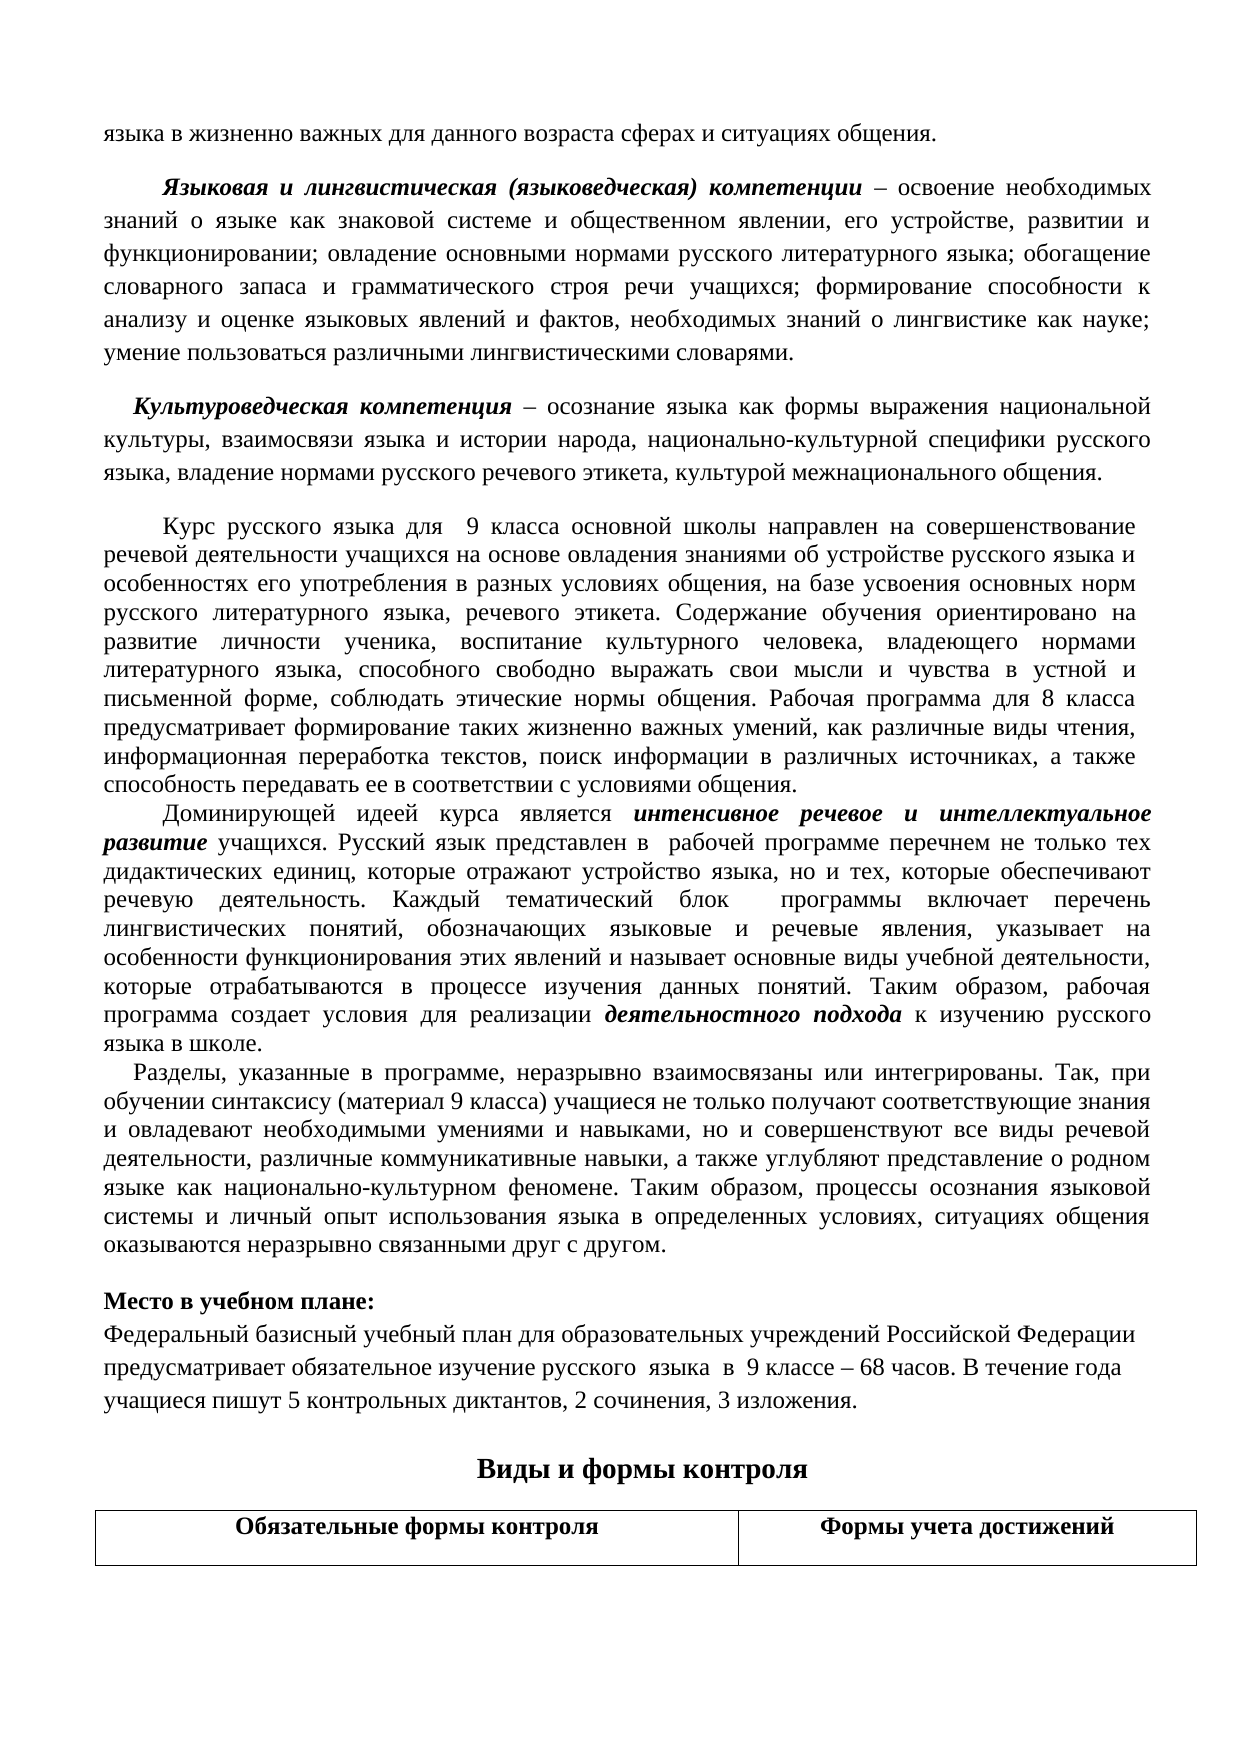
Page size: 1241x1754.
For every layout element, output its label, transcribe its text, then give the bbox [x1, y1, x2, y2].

text Место в учебном плане: [103, 1286, 1152, 1315]
table_header Обязательные формы контроля [96, 1511, 738, 1564]
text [103, 118, 1152, 147]
text Культуроведческая компетенция – осознание языка как формы выражения национальной культуры, взаимосвязи языка и истории народа, национально-культурной специфики русского языка, владение нормами русского речевого этикета, культурой межнационального общения. [103, 391, 1152, 486]
text Доминирующей идеей курса является интенсивное речевое и интеллектуальное развитие учащихся. Русский язык представлен в рабочей программе перечнем не только тех дидактических единиц, которые отражают устройство языка, но и тех, которые обеспечивают речевую деятельность. Каждый тематический блок программы включает перечень лингвистических понятий, обозначающих языковые и речевые явления, указывает на особенности функционирования этих явлений и называет основные виды учебной деятельности, которые отрабатываются в процессе изучения данных понятий. Таким образом, рабочая программа создает условия для реализации деятельностного подхода к изучению русского языка в школе. [103, 798, 1152, 1057]
table_header Формы учета достижений [739, 1511, 1196, 1564]
text Федеральный базисный учебный план для образовательных учреждений Российской Федерации предусматривает обязательное изучение русского языка в 9 классе – 68 часов. В течение года учащиеся пишут 5 контрольных диктантов, 2 сочинения, 3 изложения. [103, 1319, 1152, 1414]
text Разделы, указанные в программе, неразрывно взаимосвязаны или интегрированы. Так, при обучении синтаксису (материал 9 класса) учащиеся не только получают соответствующие знания и овладевают необходимыми умениями и навыками, но и совершенствуют все виды речевой деятельности, различные коммуникативные навыки, а также углубляют представление о родном языке как национально-культурном феномене. Таким образом, процессы осознания языковой системы и личный опыт использования языка в определенных условиях, ситуациях общения оказываются неразрывно связанными друг с другом. [103, 1057, 1152, 1258]
text Виды и формы контроля [133, 1451, 1152, 1484]
text Курс русского языка для 9 класса основной школы направлен на совершенствование речевой деятельности учащихся на основе овладения знаниями об устройстве русского языка и особенностях его употребления в разных условиях общения, на базе усвоения основных норм русского литературного языка, речевого этикета. Содержание обучения ориентировано на развитие личности ученика, воспитание культурного человека, владеющего нормами литературного языка, способного свободно выражать свои мысли и чувства в устной и письменной форме, соблюдать этические нормы общения. Рабочая программа для 8 класса предусматривает формирование таких жизненно важных умений, как различные виды чтения, информационная переработка текстов, поиск информации в различных источниках, а также способность передавать ее в соответствии с условиями общения. [103, 511, 1137, 798]
text Языковая и лингвистическая (языковедческая) компетенции – освоение необходимых знаний о языке как знаковой системе и общественном явлении, его устройстве, развитии и функционировании; овладение основными нормами русского литературного языка; обогащение словарного запаса и грамматического строя речи учащихся; формирование способности к анализу и оценке языковых явлений и фактов, необходимых знаний о лингвистике как науке; умение пользоваться различными лингвистическими словарями. [103, 172, 1152, 366]
